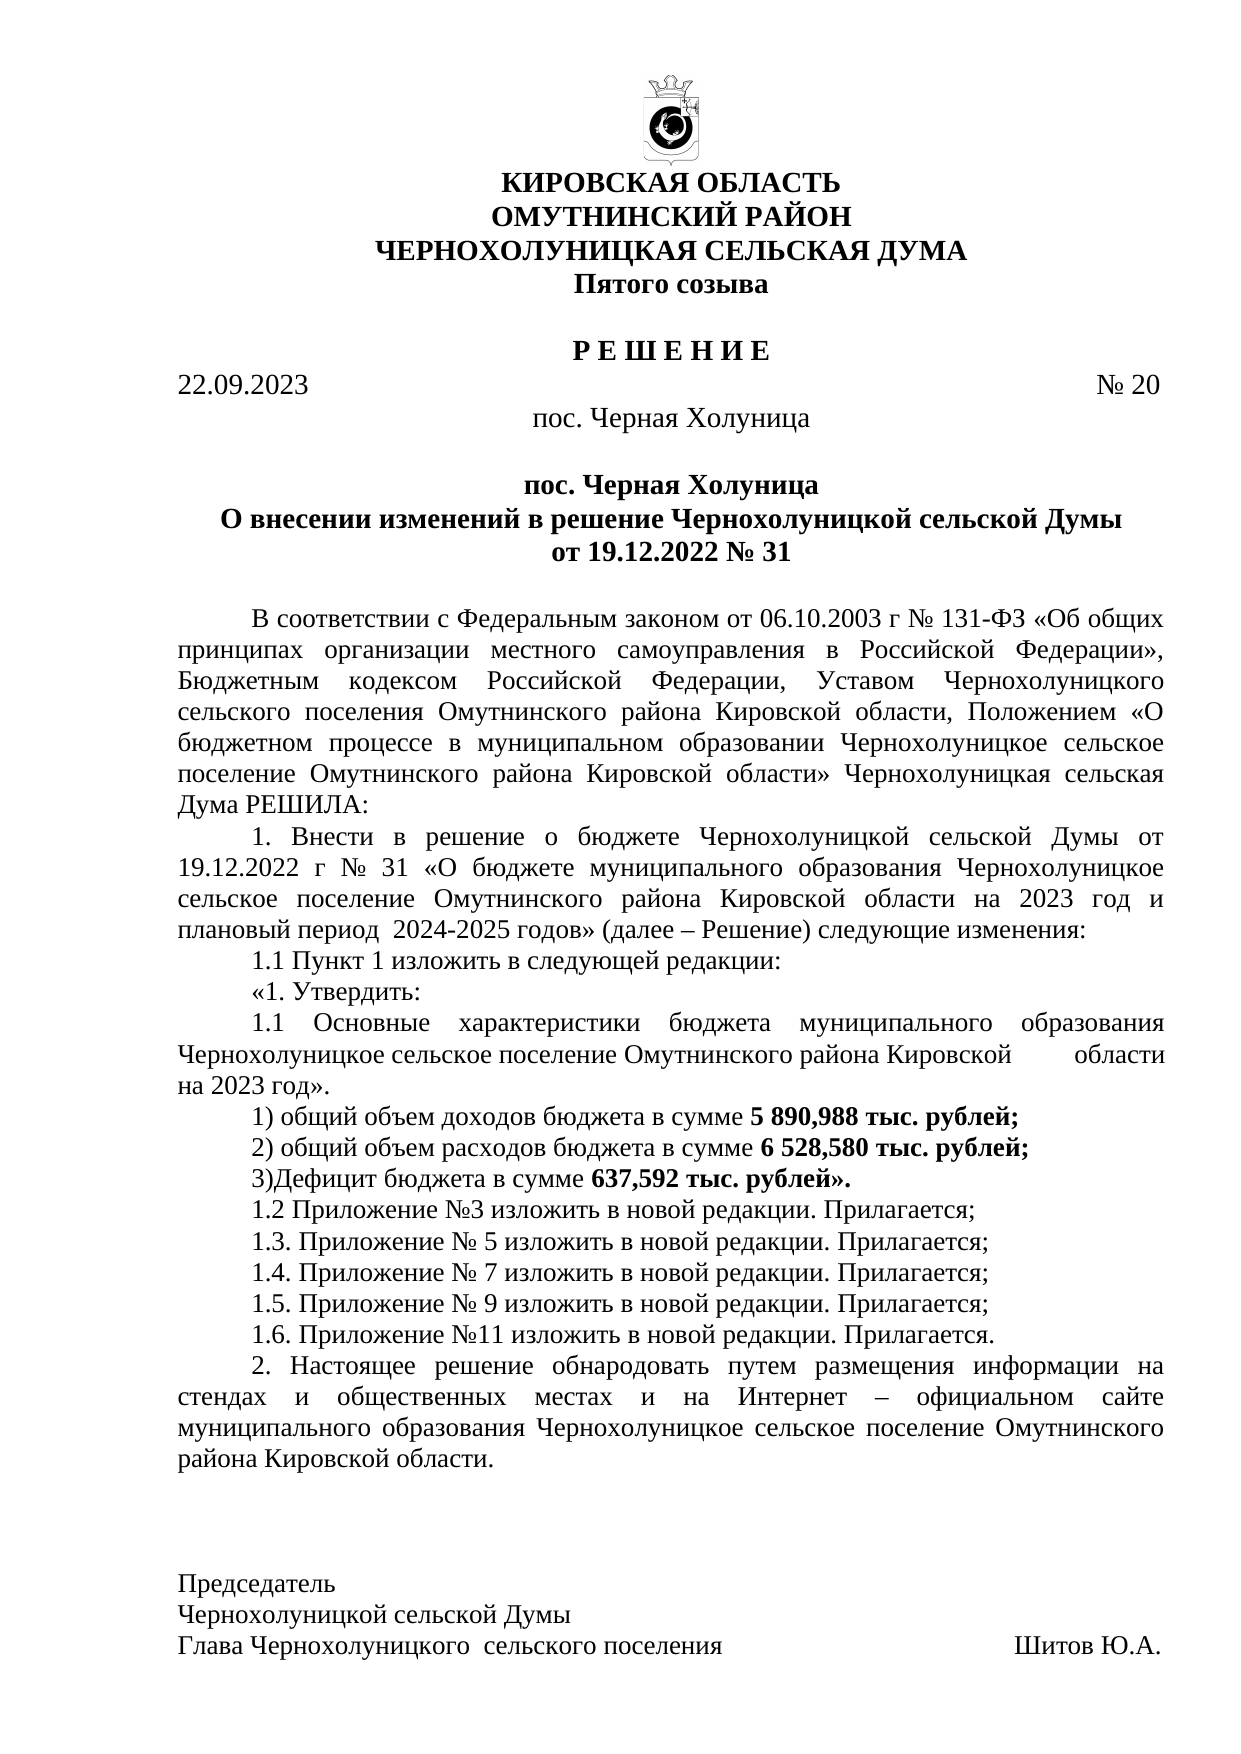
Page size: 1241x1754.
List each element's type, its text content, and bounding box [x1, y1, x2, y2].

text от 19.12.2022 № 31 [177, 534, 1165, 568]
text Пятого созыва [177, 266, 1165, 300]
text 2) общий объем расходов бюджета в сумме 6 528,580 тыс. рублей; [177, 1131, 1165, 1162]
text 1.1 Пункт 1 изложить в следующей редакции: [177, 944, 1165, 975]
text Чернохолуницкой сельской Думы [177, 1598, 1165, 1629]
text 1.5. Приложение № 9 изложить в новой редакции. Прилагается; [177, 1287, 1165, 1318]
text 1) общий объем доходов бюджета в сумме 5 890,988 тыс. рублей; [177, 1100, 1165, 1131]
text 1.4. Приложение № 7 изложить в новой редакции. Прилагается; [177, 1256, 1165, 1287]
text 22.09.2023 № 20 [177, 367, 1165, 400]
text Р Е Ш Е Н И Е [177, 333, 1165, 367]
text 1. Внести в решение о бюджете Чернохолуницкой сельской Думы от 19.12.2022 г № 31 «О бюджете муниципального образования Чернохолуницкое сельское поселение Омутнинского района Кировской области на 2023 год и плановый период 2024-2025 годов» (далее – Решение) следующие изменения: [177, 820, 1165, 944]
text О внесении изменений в решение Чернохолуницкой сельской Думы [177, 501, 1165, 534]
text 1.2 Приложение №3 изложить в новой редакции. Прилагается; [177, 1193, 1165, 1224]
text «1. Утвердить: [177, 975, 1165, 1007]
text пос. Черная Холуница [177, 400, 1165, 434]
text 1.1 Основные характеристики бюджета муниципального образования Чернохолуницкое сельское поселение Омутнинского района Кировской области на 2023 год». [177, 1007, 1165, 1100]
text 3)Дефицит бюджета в сумме 637,592 тыс. рублей». [177, 1162, 1165, 1193]
text 1.6. Приложение №11 изложить в новой редакции. Прилагается. [177, 1318, 1165, 1349]
text КИРОВСКАЯ ОБЛАСТЬ [177, 166, 1165, 199]
text Глава Чернохолуницкого сельского поселения Шитов Ю.А. [177, 1629, 1165, 1661]
text Председатель [177, 1567, 1165, 1598]
text В соответствии с Федеральным законом от 06.10.2003 г № 131-ФЗ «Об общих принципах организации местного самоуправления в Российской Федерации», Бюджетным кодексом Российской Федерации, Уставом Чернохолуницкого сельского поселения Омутнинского района Кировской области, Положением «О бюджетном процессе в муниципальном образовании Чернохолуницкое сельское поселение Омутнинского района Кировской области» Чернохолуницкая сельская Дума РЕШИЛА: [177, 602, 1165, 820]
text ОМУТНИНСКИЙ РАЙОН [177, 199, 1165, 233]
text 1.3. Приложение № 5 изложить в новой редакции. Прилагается; [177, 1224, 1165, 1256]
text ЧЕРНОХОЛУНИЦКАЯ СЕЛЬСКАЯ ДУМА [177, 233, 1165, 266]
text 2. Настоящее решение обнародовать путем размещения информации на стендах и общественных местах и на Интернет – официальном сайте муниципального образования Чернохолуницкое сельское поселение Омутнинского района Кировской области. [177, 1349, 1165, 1474]
picture [643, 75, 699, 166]
text пос. Черная Холуница [177, 467, 1165, 501]
